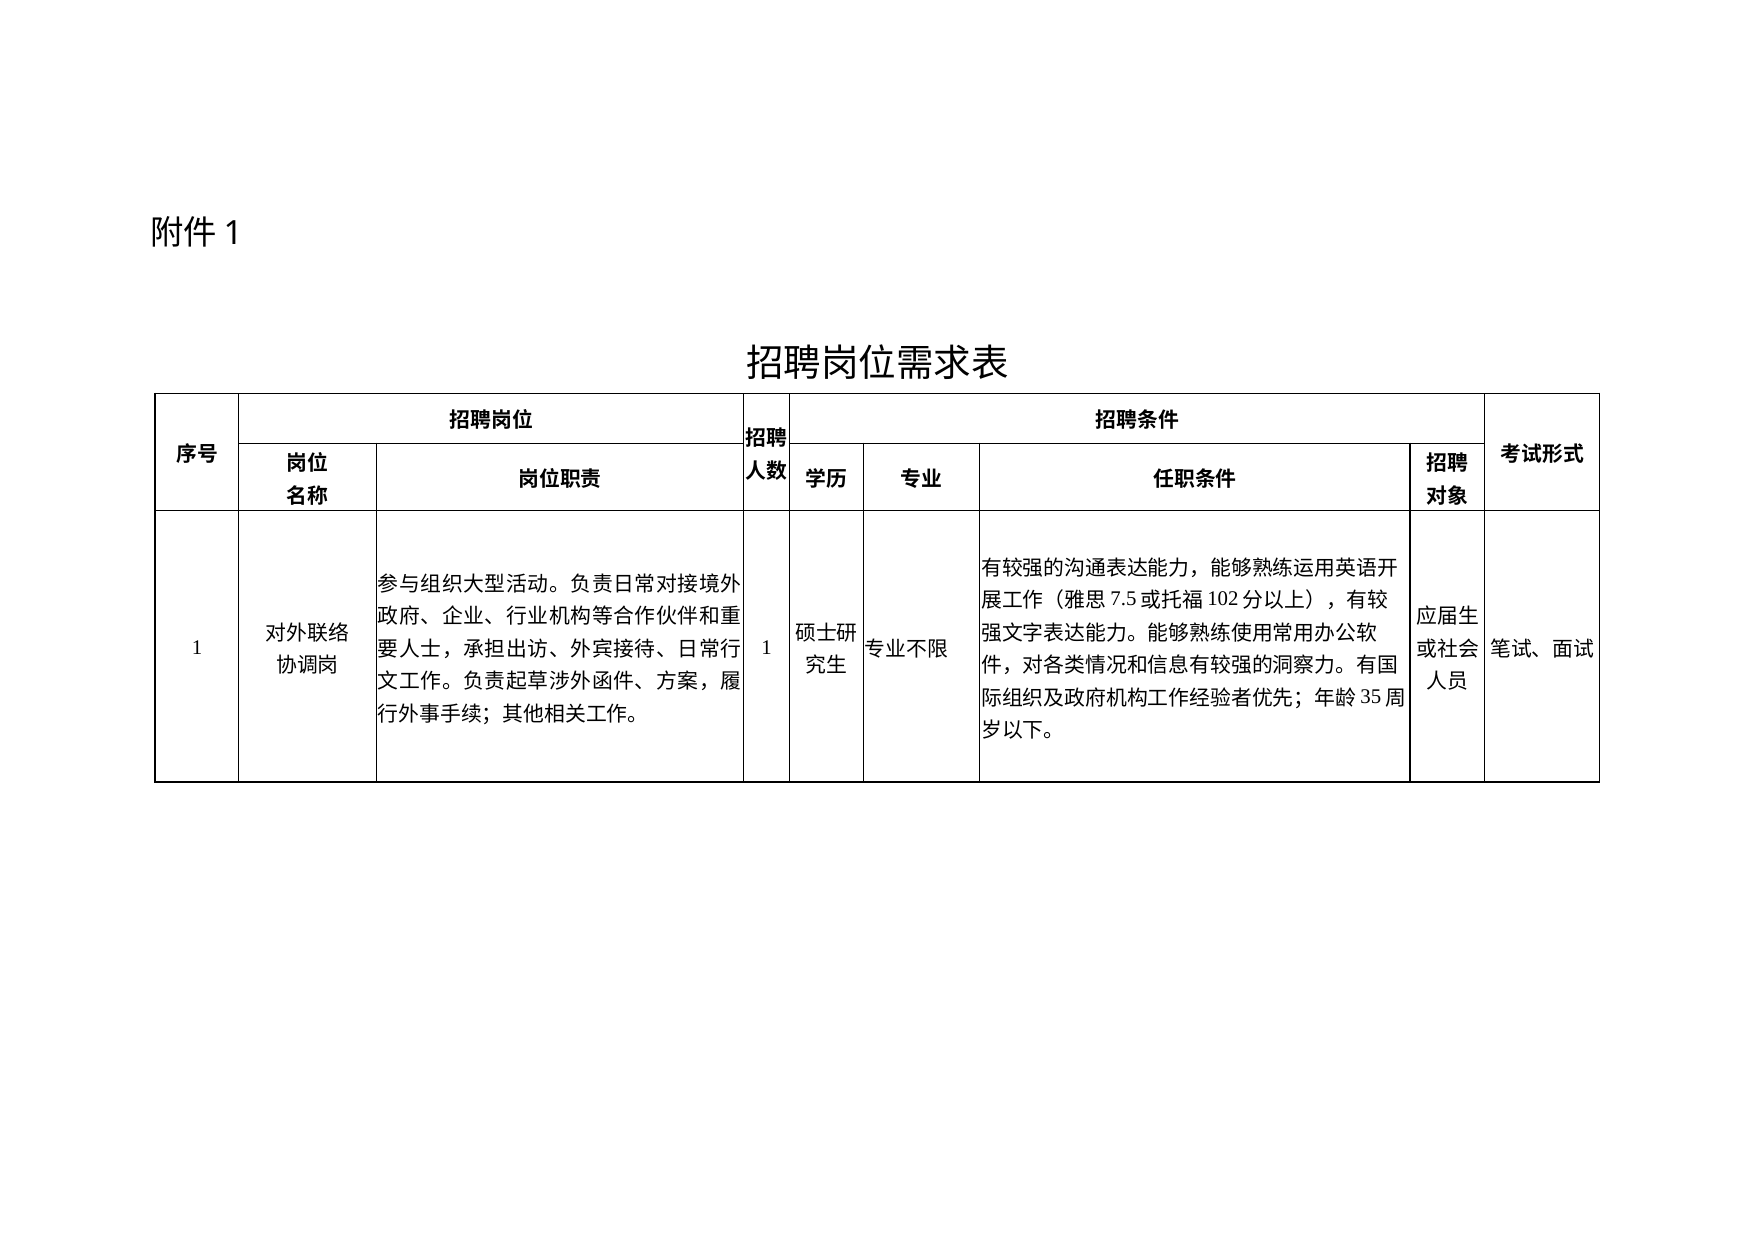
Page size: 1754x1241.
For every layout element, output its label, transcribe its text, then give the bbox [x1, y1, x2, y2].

table_cell 1 [744, 511, 789, 781]
table_cell 岗位职责 [377, 444, 743, 510]
text 招聘岗位需求表 [150, 328, 1604, 393]
table_cell 笔试、面试 [1485, 511, 1599, 781]
table_header 招聘条件 [790, 394, 1484, 443]
table_cell 招聘 对象 [1411, 444, 1484, 510]
table_cell 1 [156, 511, 238, 781]
table_header 考试形式 [1485, 394, 1599, 510]
list 附件1 [150, 198, 1604, 263]
table_cell 专业不限 [864, 511, 979, 781]
table_header 招聘人数 [744, 394, 789, 510]
table_cell 有较强的沟通表达能力，能够熟练运用英语开展工作（雅思7.5或托福102分以上），有较强文字表达能力。能够熟练使用常用办公软件，对各类情况和信息有较强的洞察力。有国际组织及政府机构工作经验者优先；年龄35周岁以下。 [980, 511, 1409, 781]
table_cell 学历 [790, 444, 863, 510]
table_cell 硕士研究生 [790, 511, 863, 781]
table_cell 岗位 名称 [239, 444, 376, 510]
table_cell 专业 [864, 444, 979, 510]
table_cell 应届生或社会人员 [1411, 511, 1484, 781]
table_cell 对外联络 协调岗 [239, 511, 376, 781]
table_header 序号 [156, 394, 238, 510]
table_cell 任职条件 [980, 444, 1409, 510]
table_cell 参与组织大型活动。负责日常对接境外政府、企业、行业机构等合作伙伴和重要人士，承担出访、外宾接待、日常行文工作。负责起草涉外函件、方案，履行外事手续；其他相关工作。 [377, 511, 743, 781]
table_header 招聘岗位 [239, 394, 743, 443]
